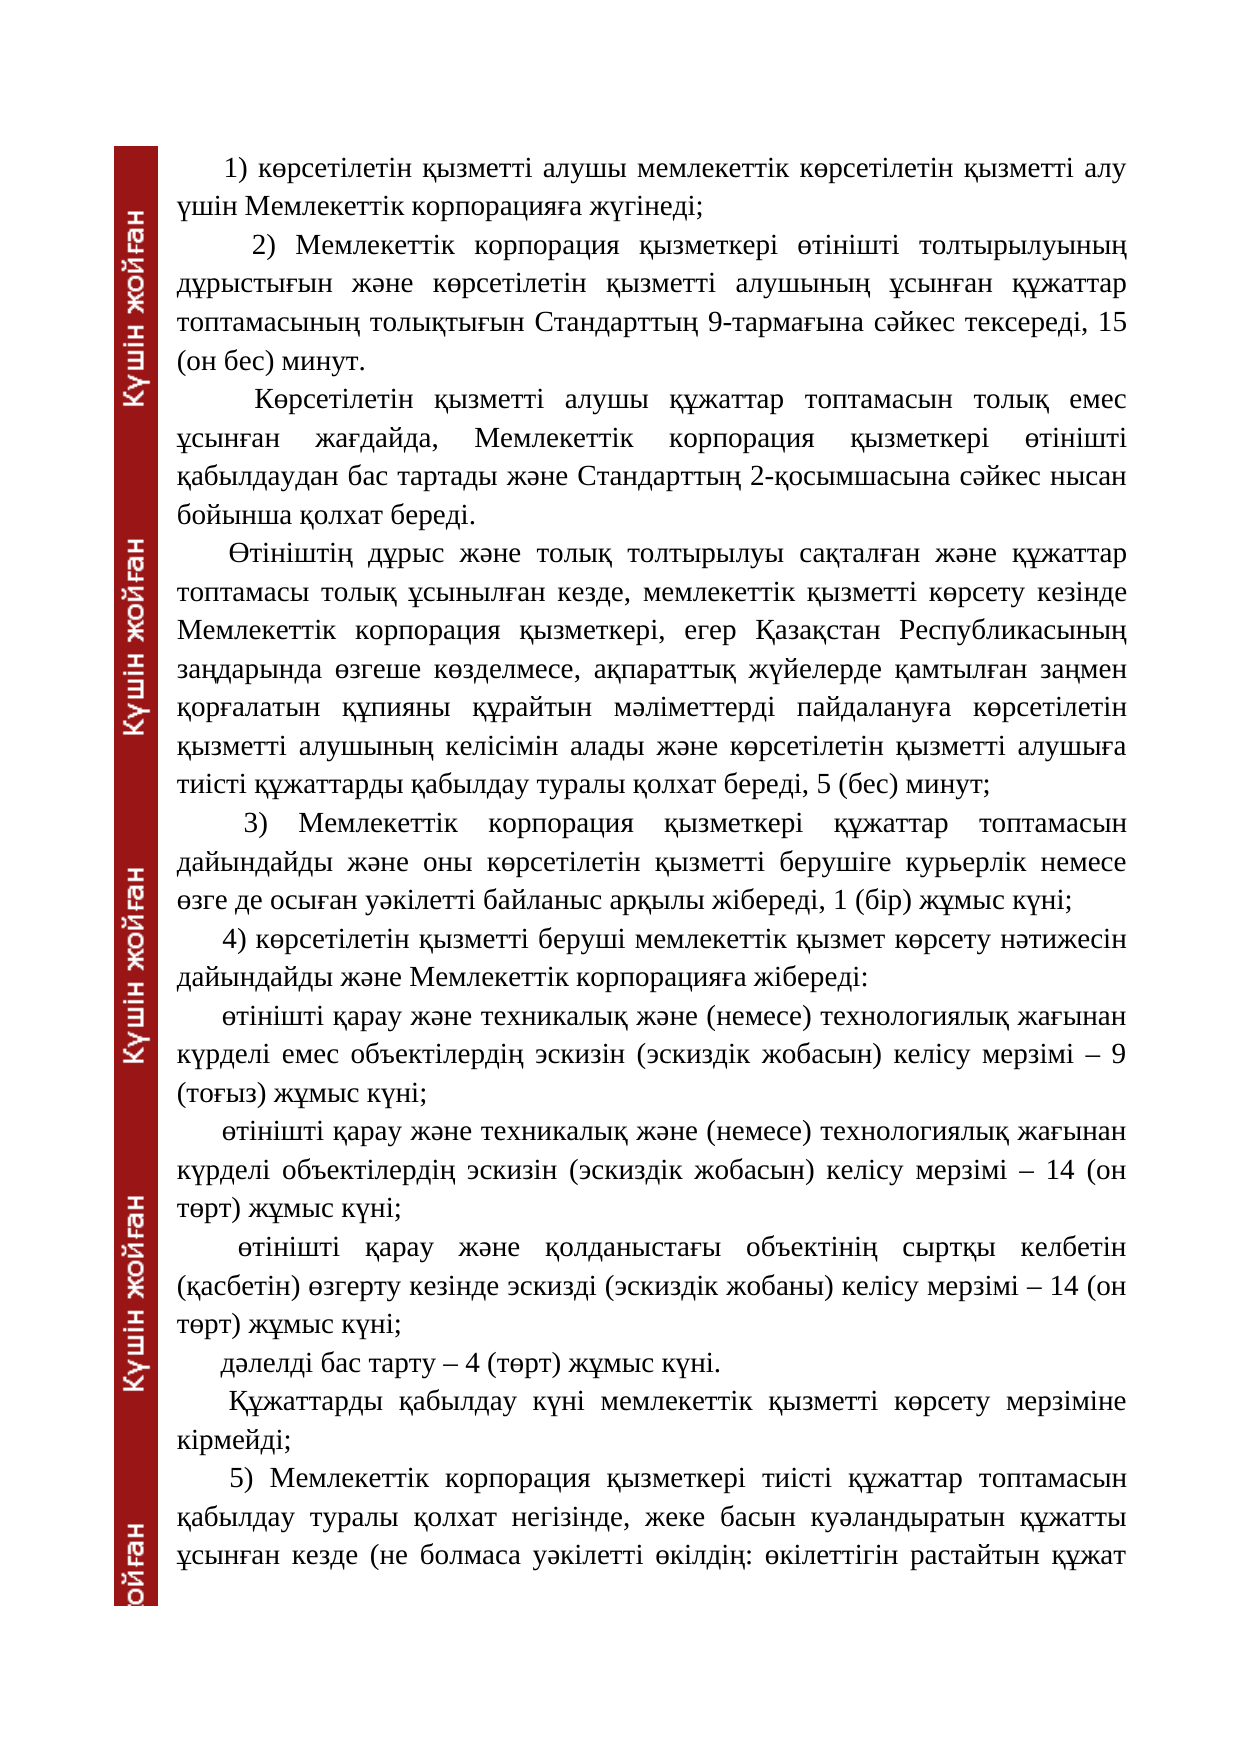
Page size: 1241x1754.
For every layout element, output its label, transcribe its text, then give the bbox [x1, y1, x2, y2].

picture [114, 800, 158, 805]
text өтінішті қарау және техникалық және (немесе) технологиялық жағынан күрделі емес объектілердің эскизін (эскиздік жобасын) келісу мерзімі – 9 (тоғыз) жұмыс күні; [112, 998, 1128, 1108]
picture [114, 1340, 158, 1345]
picture [114, 916, 158, 921]
picture [114, 222, 158, 227]
picture [114, 1378, 158, 1383]
picture [114, 1455, 158, 1460]
text 3) Мемлекеттік корпорация қызметкері құжаттар топтамасын дайындайды және оны көрсетілетін қызметті берушіге курьерлік немесе өзге де осыған уәкілетті байланыс арқылы жібереді, 1 (бір) жұмыс күні; [112, 805, 1128, 916]
picture [114, 1224, 158, 1229]
picture [114, 530, 158, 535]
text Өтініштің дұрыс және толық толтырылуы сақталған және құжаттар топтамасы толық ұсынылған кезде, мемлекеттік қызметті көрсету кезінде Мемлекеттік корпорация қызметкері, егер Қазақстан Республикасының заңдарында өзгеше көзделмесе, ақпараттық жүйелерде қамтылған заңмен қорғалатын құпияны құрайтын мәліметтерді пайдалануға көрсетілетін қызметті алушының келісімін алады және көрсетілетін қызметті алушыға тиісті құжаттарды қабылдау туралы қолхат береді, 5 (бес) минут; [112, 535, 1128, 800]
text Көрсетілетін қызметті алушы құжаттар топтамасын толық емес ұсынған жағдайда, Мемлекеттік корпорация қызметкері өтінішті қабылдаудан бас тартады және Стандарттың 2-қосымшасына сәйкес нысан бойынша қолхат береді. [112, 381, 1128, 530]
picture [114, 1108, 158, 1113]
picture [114, 1571, 158, 1606]
text 4) көрсетілетін қызметті беруші мемлекеттік қызмет көрсету нәтижесін дайындайды және Мемлекеттік корпорацияға жібереді: [112, 921, 1128, 993]
text өтінішті қарау және техникалық және (немесе) технологиялық жағынан күрделі объектілердің эскизін (эскиздік жобасын) келісу мерзімі – 14 (он төрт) жұмыс күні; [112, 1113, 1128, 1224]
text дәлелді бас тарту – 4 (төрт) жұмыс күні. [112, 1345, 1128, 1378]
picture [114, 146, 158, 150]
text 2) Мемлекеттік корпорация қызметкері өтінішті толтырылуының дұрыстығын және көрсетілетін қызметті алушының ұсынған құжаттар топтамасының толықтығын Стандарттың 9-тармағына сәйкес тексереді, 15 (он бес) минут. [112, 227, 1128, 376]
picture [114, 376, 158, 381]
text өтінішті қарау және қолданыстағы объектінің сыртқы келбетін (қасбетін) өзгерту кезінде эскизді (эскиздік жобаны) келісу мерзімі – 14 (он төрт) жұмыс күні; [112, 1229, 1128, 1340]
picture [114, 993, 158, 998]
text 1) көрсетілетін қызметті алушы мемлекеттік көрсетілетін қызметті алу үшін Мемлекеттік корпорацияға жүгінеді; [112, 150, 1128, 222]
text Құжаттарды қабылдау күні мемлекеттік қызметті көрсету мерзіміне кірмейді; [112, 1383, 1128, 1455]
